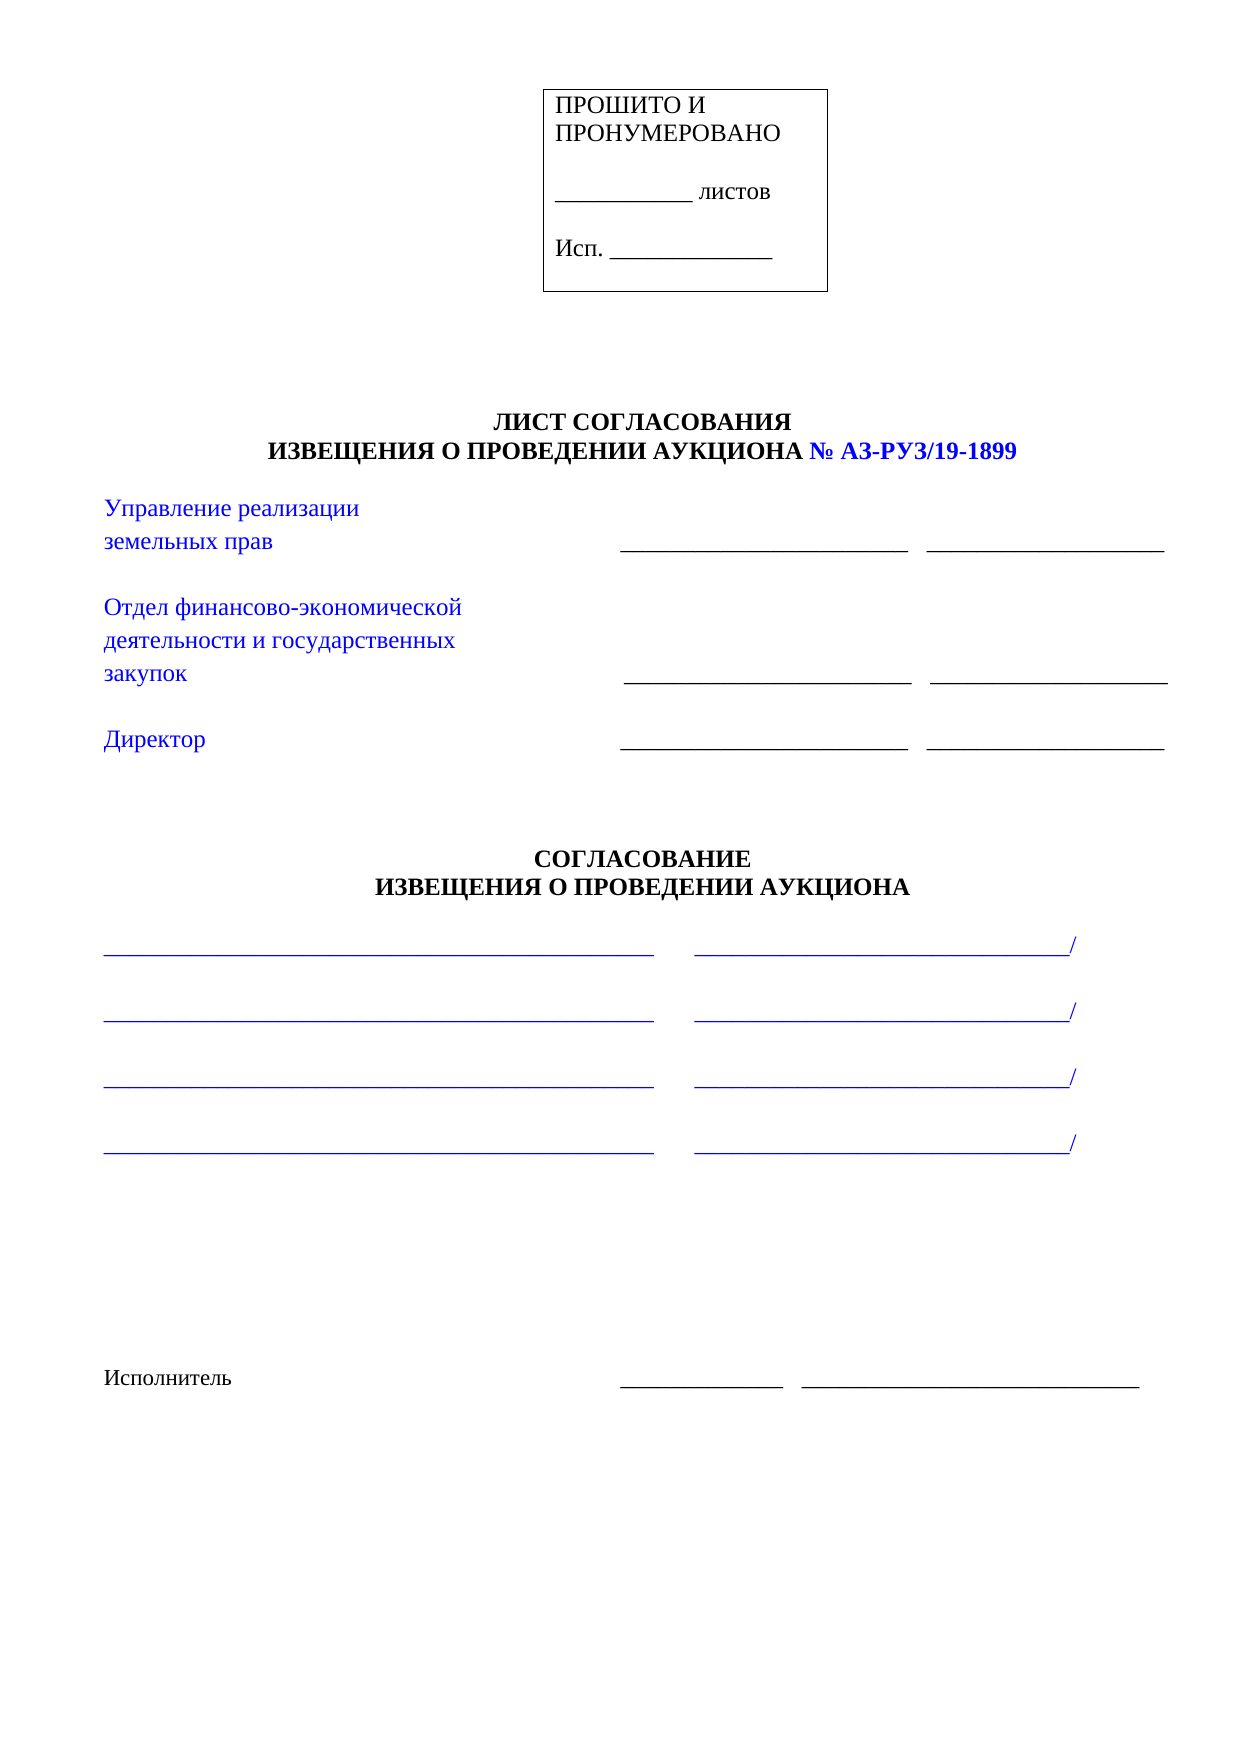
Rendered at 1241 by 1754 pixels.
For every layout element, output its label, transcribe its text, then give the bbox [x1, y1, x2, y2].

table_header ПРОШИТО И ПРОНУМЕРОВАНО ___________ листов Исп. _____________ [544, 90, 827, 291]
text ____________________________________________ ______________________________/ [103, 1128, 1181, 1157]
text Исполнитель _____________ ___________________________ [103, 1362, 1181, 1391]
text деятельности и государственных [103, 625, 1181, 654]
text ____________________________________________ ______________________________/ [103, 930, 1181, 959]
text ____________________________________________ ______________________________/ [103, 1062, 1181, 1091]
text Управление реализации [103, 493, 1181, 522]
text СОГЛАСОВАНИЕ [103, 844, 1181, 872]
text закупок _______________________ ___________________ [103, 658, 1181, 687]
text земельных прав _______________________ ___________________ [103, 526, 1181, 555]
text Директор _______________________ ___________________ [103, 724, 1181, 753]
text ИЗВЕЩЕНИЯ О ПРОВЕДЕНИИ АУКЦИОНА [103, 872, 1181, 901]
text ____________________________________________ ______________________________/ [103, 996, 1181, 1025]
text Отдел финансово-экономической [103, 592, 1181, 621]
text ЛИСТ СОГЛАСОВАНИЯ [103, 407, 1181, 436]
text ИЗВЕЩЕНИЯ О ПРОВЕДЕНИИ АУКЦИОНА № АЗ-РУЗ/19-1899 [103, 436, 1181, 464]
